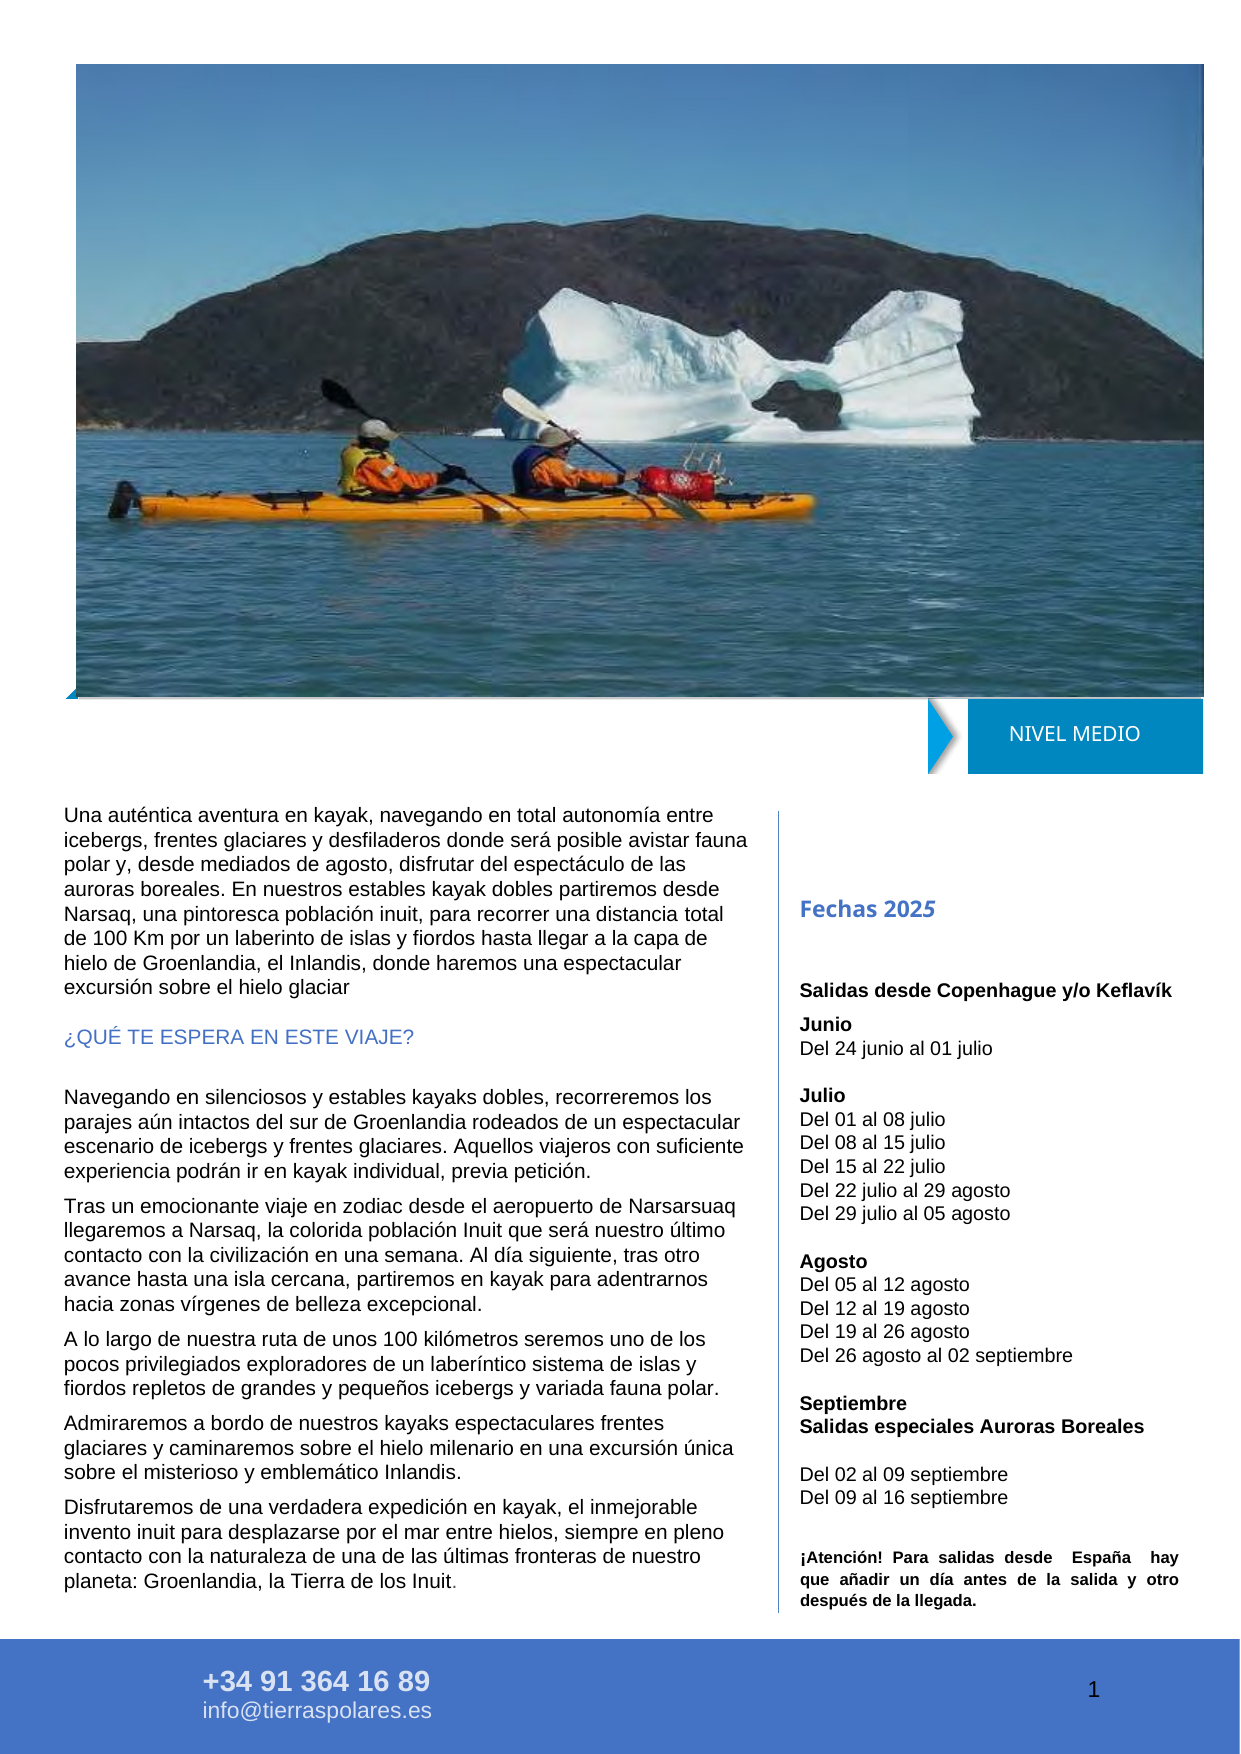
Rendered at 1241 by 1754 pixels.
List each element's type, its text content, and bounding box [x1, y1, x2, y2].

text Del 09 al 16 septiembre [799, 1486, 1240, 1509]
text Del 19 al 26 agosto [799, 1320, 1240, 1343]
text Navegando en silenciosos y estables kayaks dobles, recorreremos los parajes aún intactos del sur de Groenlandia rodeados de un espectacular escenario de icebergs y frentes glaciares. Aquellos viajeros con suficiente experiencia podrán ir en kayak individual, previa petición. [64, 1085, 746, 1183]
text Disfrutaremos de una verdadera expedición en kayak, el inmejorable invento inuit para desplazarse por el mar entre hielos, siempre en pleno contacto con la naturaleza de una de las últimas fronteras de nuestro planeta: Groenlandia, la Tierra de los Inuit. [64, 1495, 727, 1593]
text Admiraremos a bordo de nuestros kayaks espectaculares frentes glaciares y caminaremos sobre el hielo milenario en una excursión única sobre el misterioso y emblemático Inlandis. [64, 1411, 736, 1484]
text Tras un emocionante viaje en zodiac desde el aeropuerto de Narsarsuaq llegaremos a Narsaq, la colorida población Inuit que será nuestro último contacto con la civilización en una semana. Al día siguiente, tras otro avance hasta una isla cercana, partiremos en kayak para adentrarnos hacia zonas vírgenes de belleza excepcional. [64, 1193, 738, 1316]
picture [928, 698, 967, 774]
text Salidas especiales Auroras Boreales [799, 1415, 1240, 1438]
text Del 05 al 12 agosto [799, 1273, 1240, 1296]
text Una auténtica aventura en kayak, navegando en total autonomía entre icebergs, frentes glaciares y desfiladeros donde será posible avistar fauna polar y, desde mediados de agosto, disfrutar del espectáculo de las auroras boreales. En nuestros estables kayak dobles partiremos desde Narsaq, una pintoresca población inuit, para recorrer una distancia total de 100 Km por un laberinto de islas y fiordos hasta llegar a la capa de hielo de Groenlandia, el Inlandis, donde haremos una espectacular excursión sobre el hielo glaciar [64, 803, 752, 999]
text Septiembre [799, 1391, 1240, 1414]
picture [75, 64, 1204, 697]
text ¡Atención! Para salidas desde España hay que añadir un día antes de la salida y otro después de la llegada. [800, 1546, 1179, 1610]
text Julio [799, 1084, 1240, 1107]
text Del 22 julio al 29 agosto [799, 1178, 1240, 1201]
text Del 26 agosto al 02 septiembre [799, 1344, 1240, 1367]
text Del 01 al 08 julio [799, 1107, 1240, 1130]
text Del 12 al 19 agosto [799, 1297, 1240, 1319]
subtitle Fechas 2025 [799, 893, 1240, 924]
text Del 02 al 09 septiembre [799, 1462, 1240, 1485]
text Agosto [799, 1249, 1240, 1272]
text Del 24 junio al 01 julio [799, 1036, 1240, 1059]
text Del 15 al 22 julio [799, 1155, 1240, 1177]
text Del 08 al 15 julio [799, 1131, 1240, 1154]
text A lo largo de nuestra ruta de unos 100 kilómetros seremos uno de los pocos privilegiados exploradores de un laberíntico sistema de islas y fiordos repletos de grandes y pequeños icebergs y variada fauna polar. [64, 1327, 722, 1400]
text Junio [799, 1013, 1240, 1036]
text ¿QUÉ TE ESPERA EN ESTE VIAJE? [64, 1025, 752, 1049]
text Del 29 julio al 05 agosto [799, 1202, 1240, 1225]
text Salidas desde Copenhague y/o Keflavík [799, 979, 1240, 1001]
